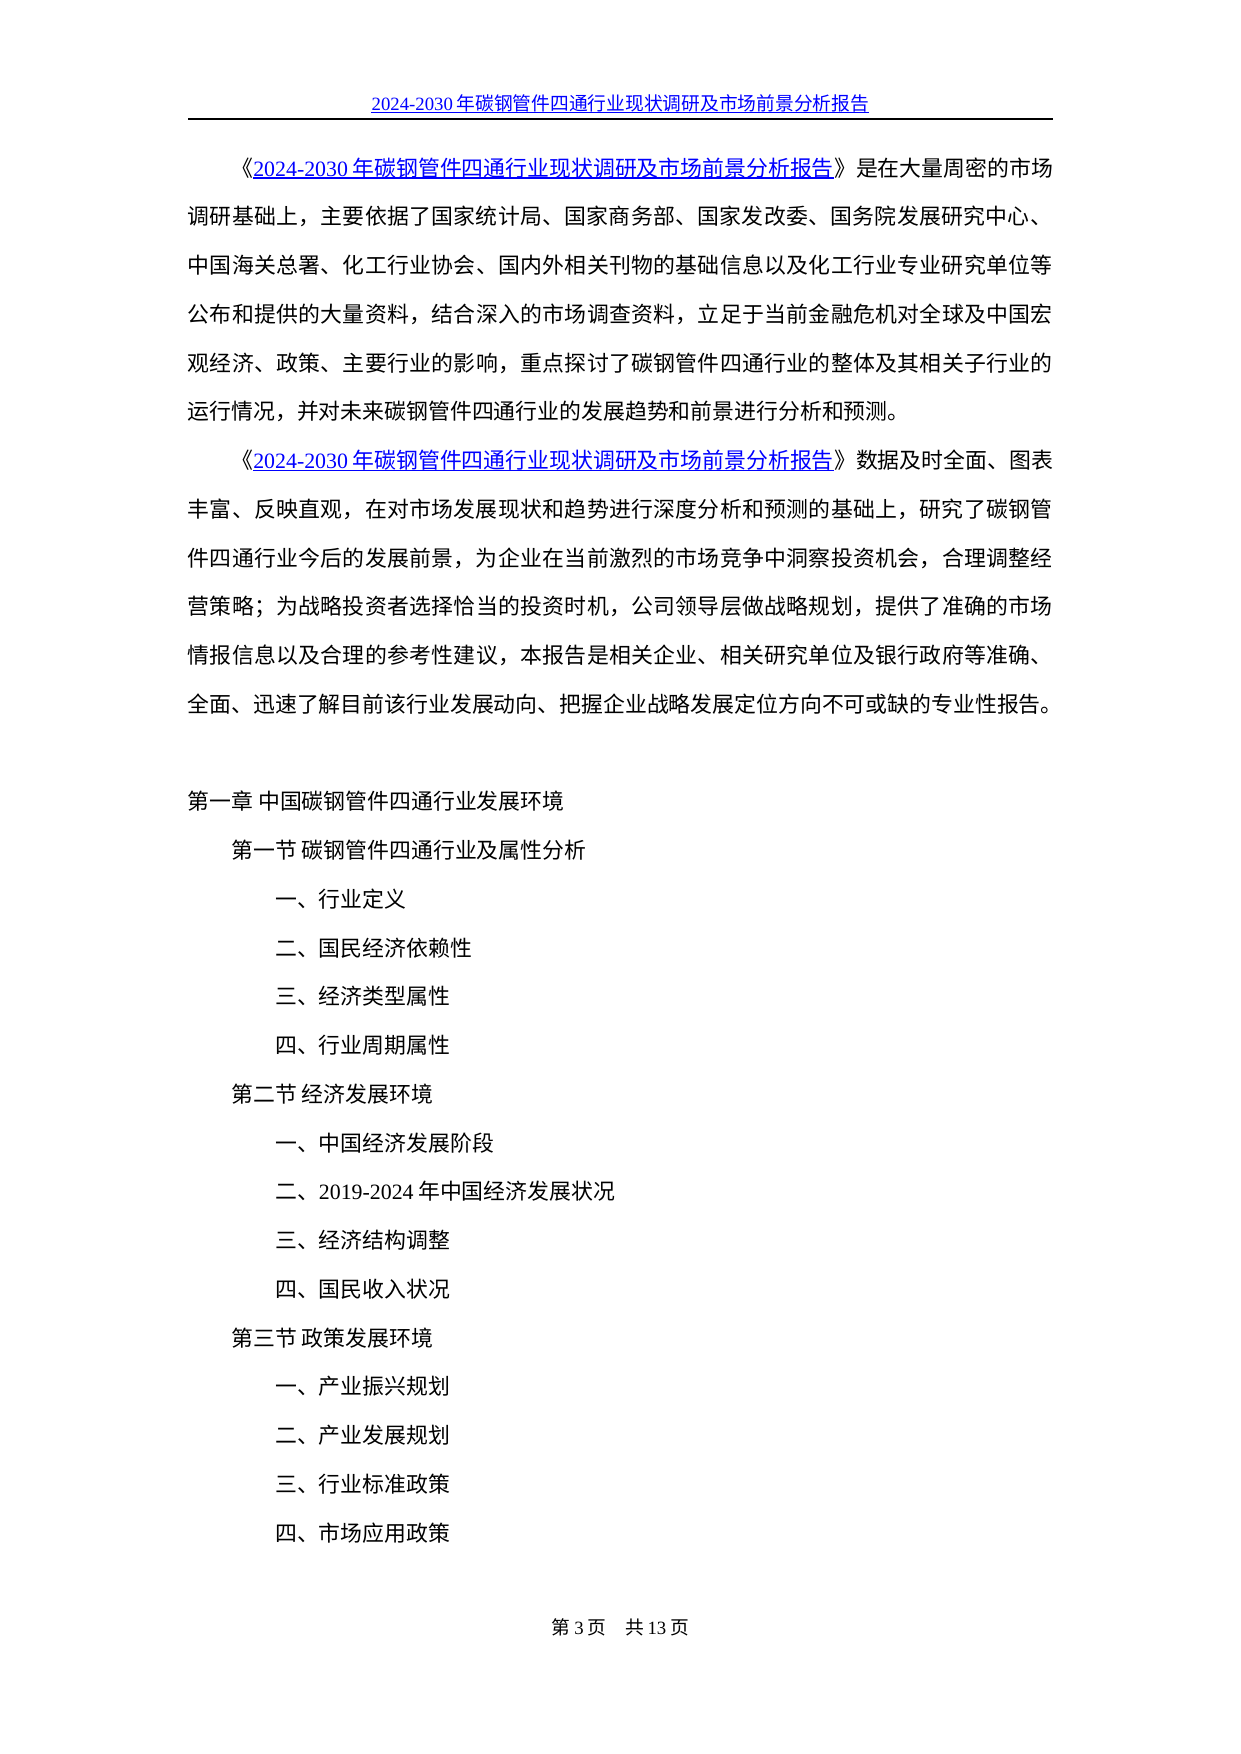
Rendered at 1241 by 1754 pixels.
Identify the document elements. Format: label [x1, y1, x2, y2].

text [187, 150, 1053, 1548]
